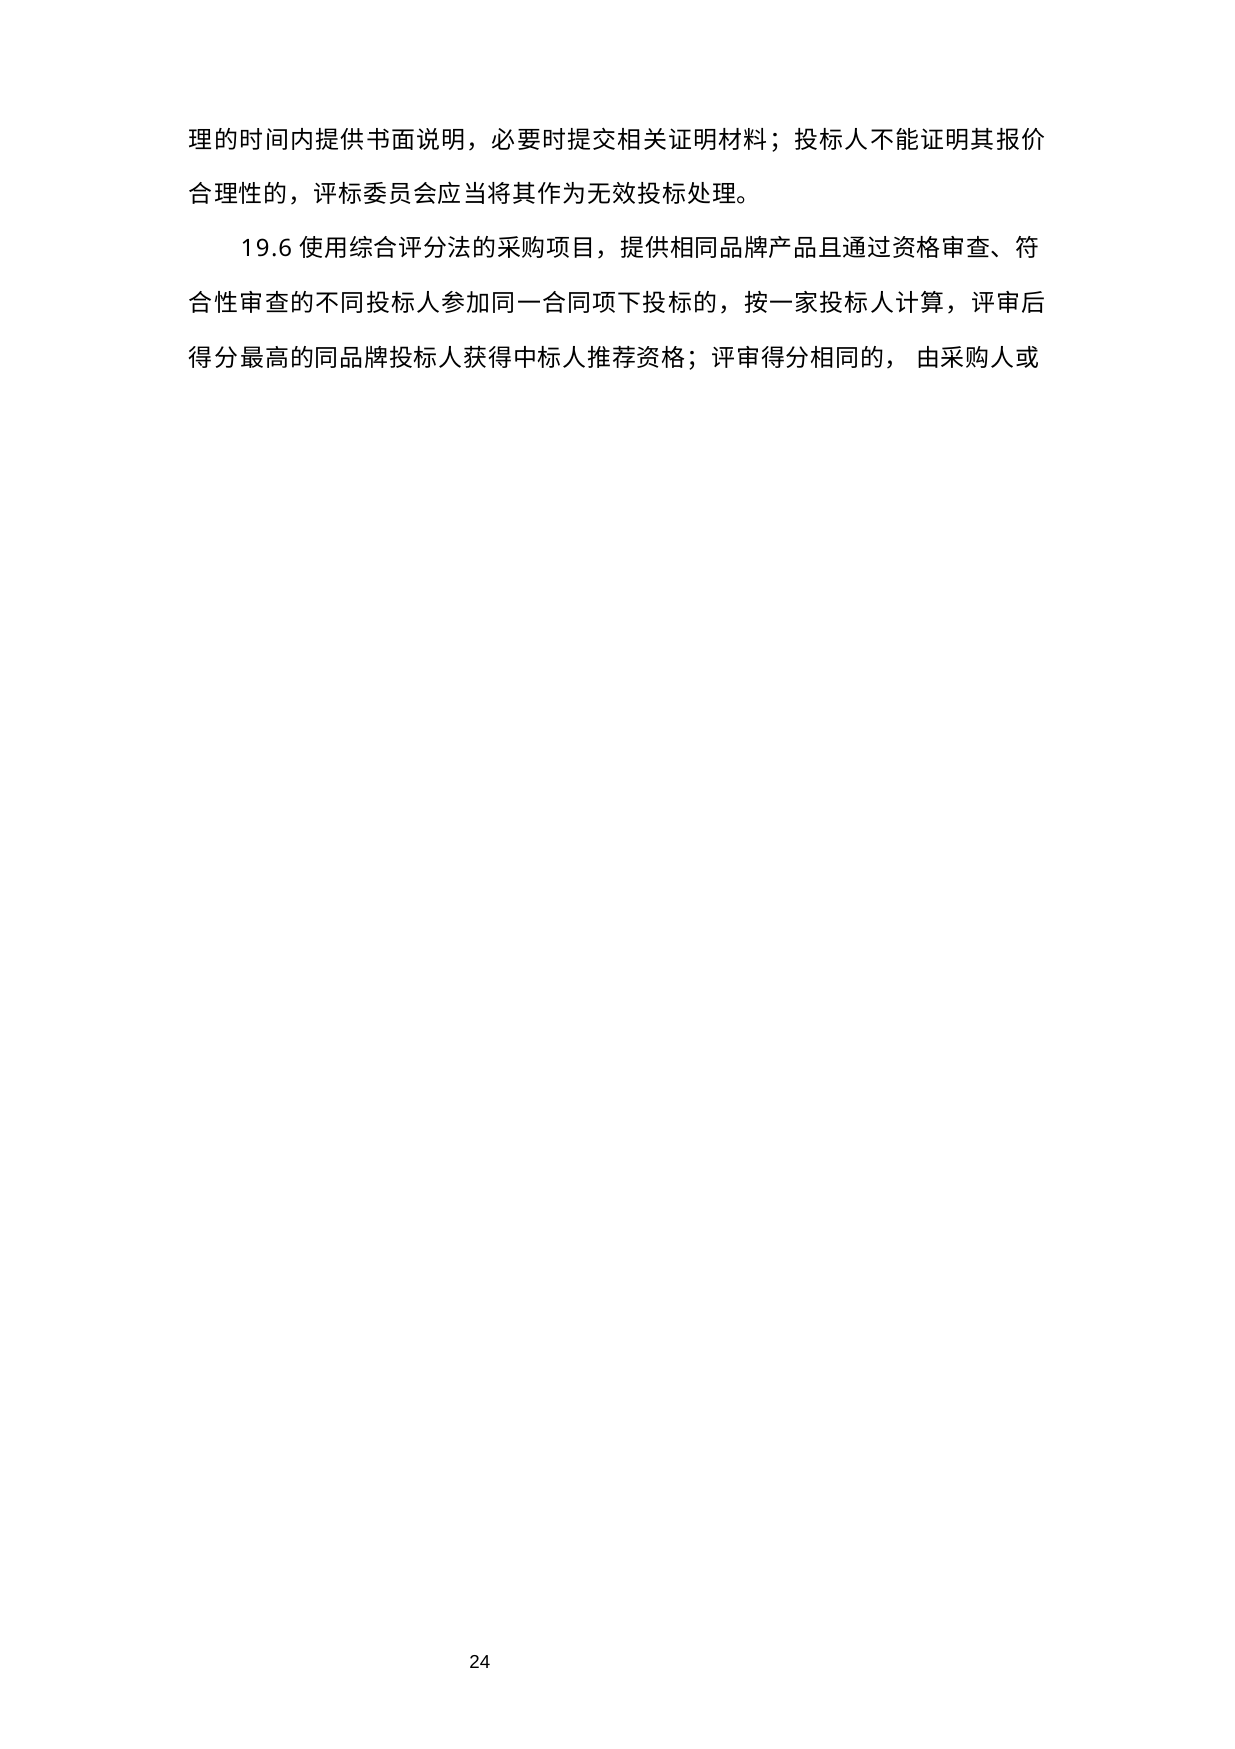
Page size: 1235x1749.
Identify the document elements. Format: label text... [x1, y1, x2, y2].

text 19.6 使用综合评分法的采购项目，提供相同品牌产品且通过资格审查、符 合性审查的不同投标人参加同一合同项下投标的，按一家投标人计算，评审后 得分最高的同品牌投标人获得中标人推荐资格；评审得分相同的， 由采购人或 [189, 229, 1047, 373]
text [189, 121, 1047, 209]
